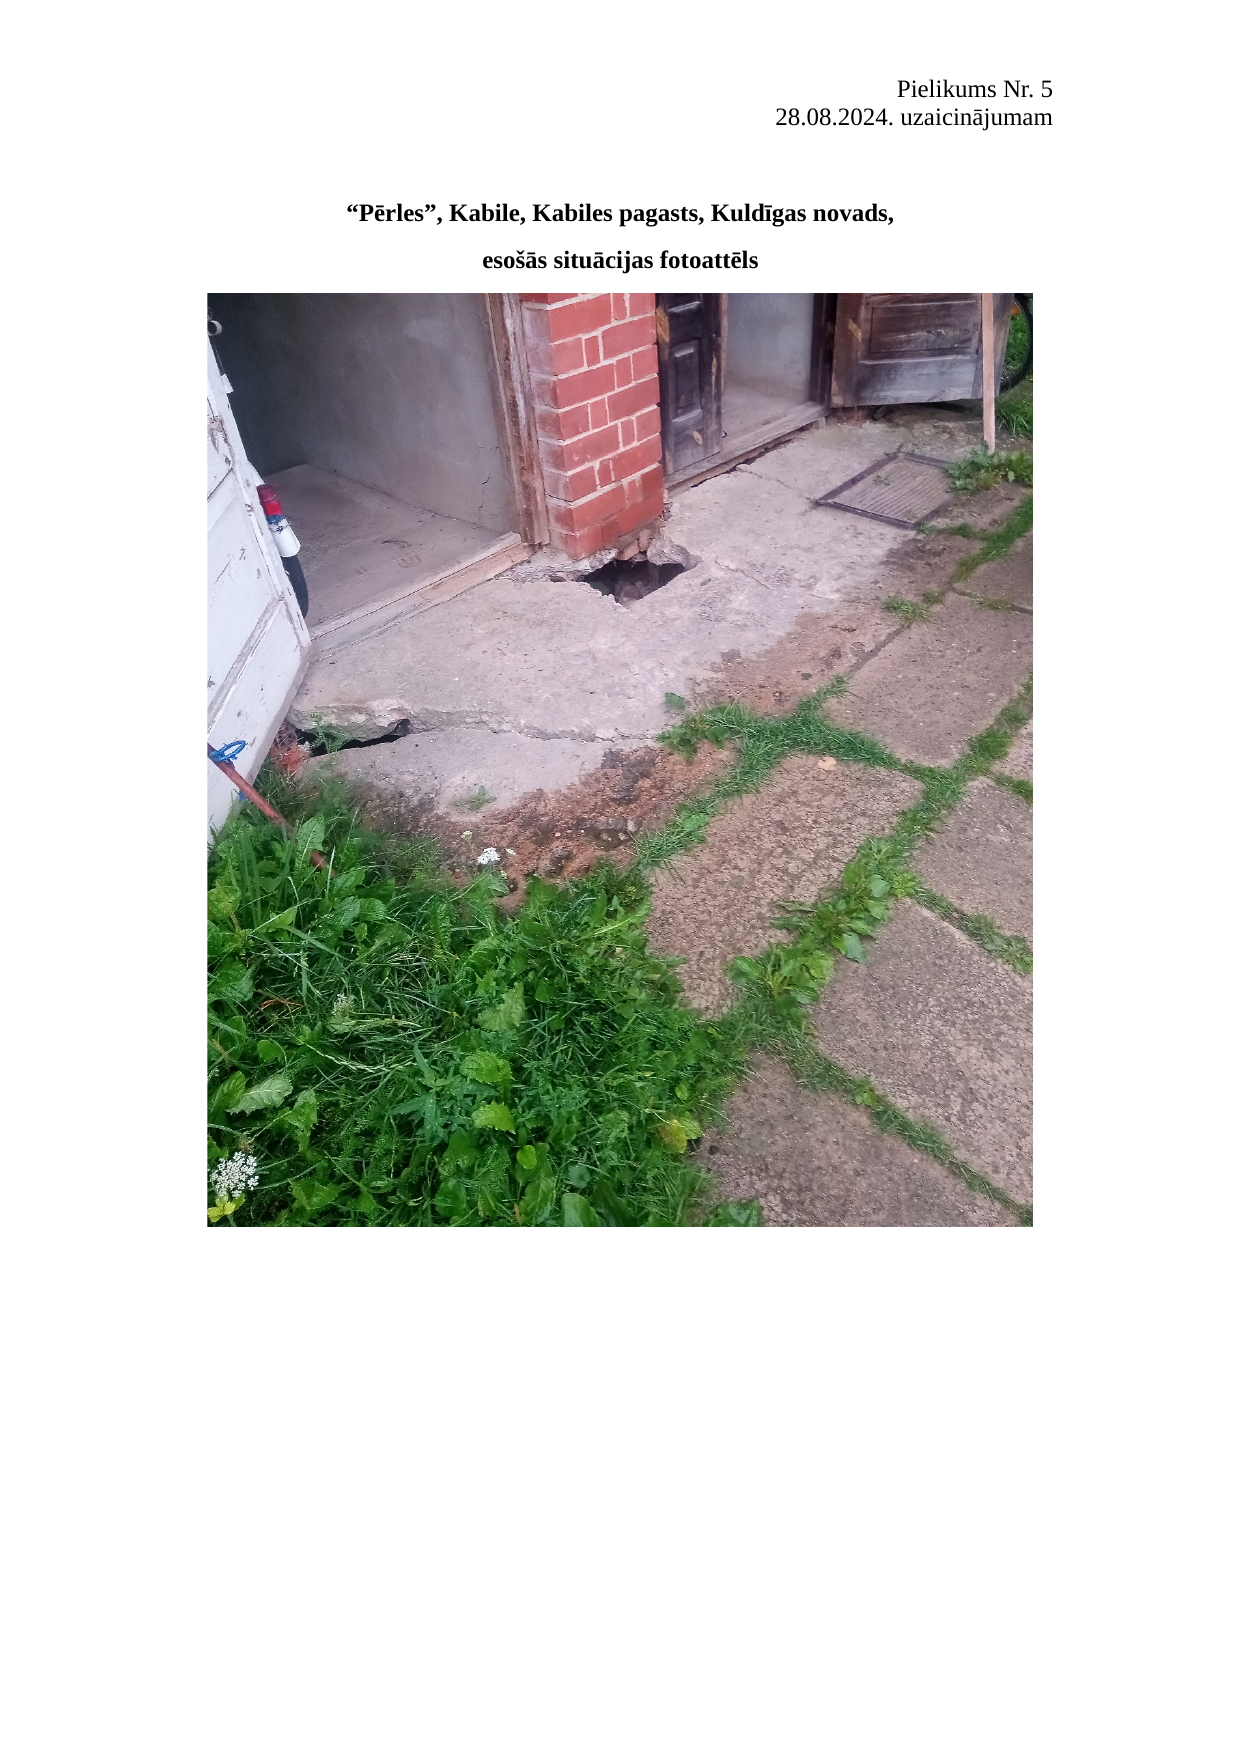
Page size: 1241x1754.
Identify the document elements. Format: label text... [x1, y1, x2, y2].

text esošās situācijas fotoattēls [187, 245, 1053, 274]
picture [207, 293, 1033, 1227]
text “Pērles”, Kabile, Kabiles pagasts, Kuldīgas novads, [187, 198, 1053, 226]
